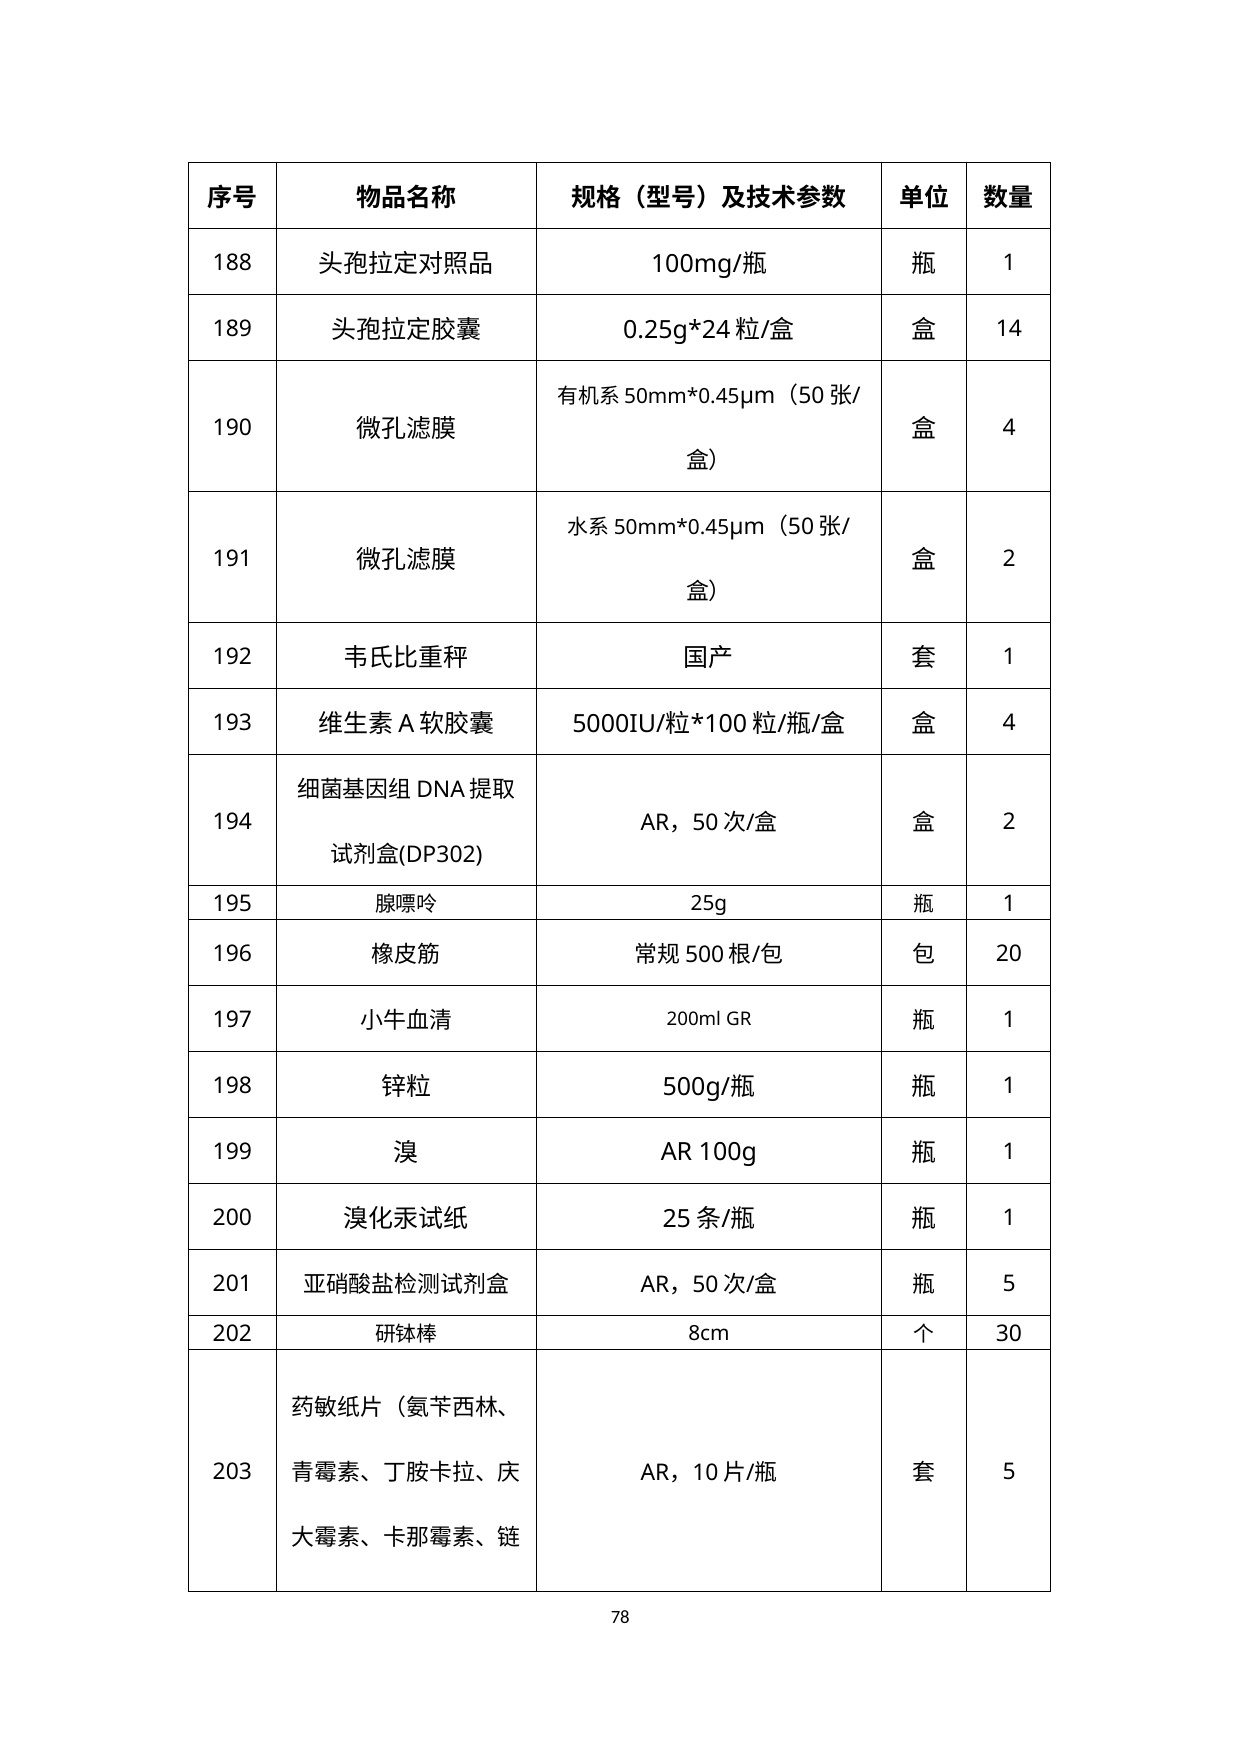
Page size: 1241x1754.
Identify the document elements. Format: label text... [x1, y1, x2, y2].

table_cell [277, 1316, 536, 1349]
table_cell 头孢拉定对照品 [277, 229, 536, 294]
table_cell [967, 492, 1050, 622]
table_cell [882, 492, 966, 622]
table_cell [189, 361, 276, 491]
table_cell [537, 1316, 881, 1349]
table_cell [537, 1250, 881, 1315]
table_header 数量 [967, 163, 1050, 228]
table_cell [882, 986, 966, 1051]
table_header 物品名称 [277, 163, 536, 228]
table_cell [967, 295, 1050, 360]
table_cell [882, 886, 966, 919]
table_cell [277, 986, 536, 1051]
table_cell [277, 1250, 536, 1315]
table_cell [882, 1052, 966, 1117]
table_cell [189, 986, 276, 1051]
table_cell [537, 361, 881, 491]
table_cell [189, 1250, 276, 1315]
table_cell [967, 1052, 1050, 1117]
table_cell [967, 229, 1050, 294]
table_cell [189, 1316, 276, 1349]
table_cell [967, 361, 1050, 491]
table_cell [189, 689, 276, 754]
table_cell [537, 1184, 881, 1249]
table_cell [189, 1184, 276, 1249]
table_header 序号 [189, 163, 276, 228]
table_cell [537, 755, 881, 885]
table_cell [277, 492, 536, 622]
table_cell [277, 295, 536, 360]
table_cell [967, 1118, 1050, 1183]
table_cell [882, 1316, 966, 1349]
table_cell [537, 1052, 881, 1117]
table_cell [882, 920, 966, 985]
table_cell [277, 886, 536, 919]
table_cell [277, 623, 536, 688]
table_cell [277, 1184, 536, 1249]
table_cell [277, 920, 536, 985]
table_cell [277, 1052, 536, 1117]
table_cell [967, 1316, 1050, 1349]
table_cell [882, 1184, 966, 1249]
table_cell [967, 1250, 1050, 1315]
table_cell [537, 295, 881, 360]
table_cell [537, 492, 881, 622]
table_cell 瓶 [882, 229, 966, 294]
table_cell 188 [189, 229, 276, 294]
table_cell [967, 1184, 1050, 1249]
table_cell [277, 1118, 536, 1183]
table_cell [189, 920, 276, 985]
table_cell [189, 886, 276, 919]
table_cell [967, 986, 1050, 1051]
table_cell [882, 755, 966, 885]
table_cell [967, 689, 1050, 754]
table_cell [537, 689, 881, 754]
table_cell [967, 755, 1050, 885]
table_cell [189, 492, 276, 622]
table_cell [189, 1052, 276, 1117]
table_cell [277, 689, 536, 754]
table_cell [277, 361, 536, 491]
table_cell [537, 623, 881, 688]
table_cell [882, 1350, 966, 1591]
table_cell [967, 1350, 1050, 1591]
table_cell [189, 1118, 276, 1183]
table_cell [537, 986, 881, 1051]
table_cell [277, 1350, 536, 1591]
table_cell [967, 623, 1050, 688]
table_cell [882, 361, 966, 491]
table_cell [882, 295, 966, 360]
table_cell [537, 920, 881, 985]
table_header 单位 [882, 163, 966, 228]
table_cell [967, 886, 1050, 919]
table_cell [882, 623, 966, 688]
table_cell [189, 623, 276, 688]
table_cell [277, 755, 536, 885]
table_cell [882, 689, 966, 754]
table_header 规格（型号）及技术参数 [537, 163, 881, 228]
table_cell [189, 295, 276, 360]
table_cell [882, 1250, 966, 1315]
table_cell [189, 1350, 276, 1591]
table_cell 100mg/瓶 [537, 229, 881, 294]
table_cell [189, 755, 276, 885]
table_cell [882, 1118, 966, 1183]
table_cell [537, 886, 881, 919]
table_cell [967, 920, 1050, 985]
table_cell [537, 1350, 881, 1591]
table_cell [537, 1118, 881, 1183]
